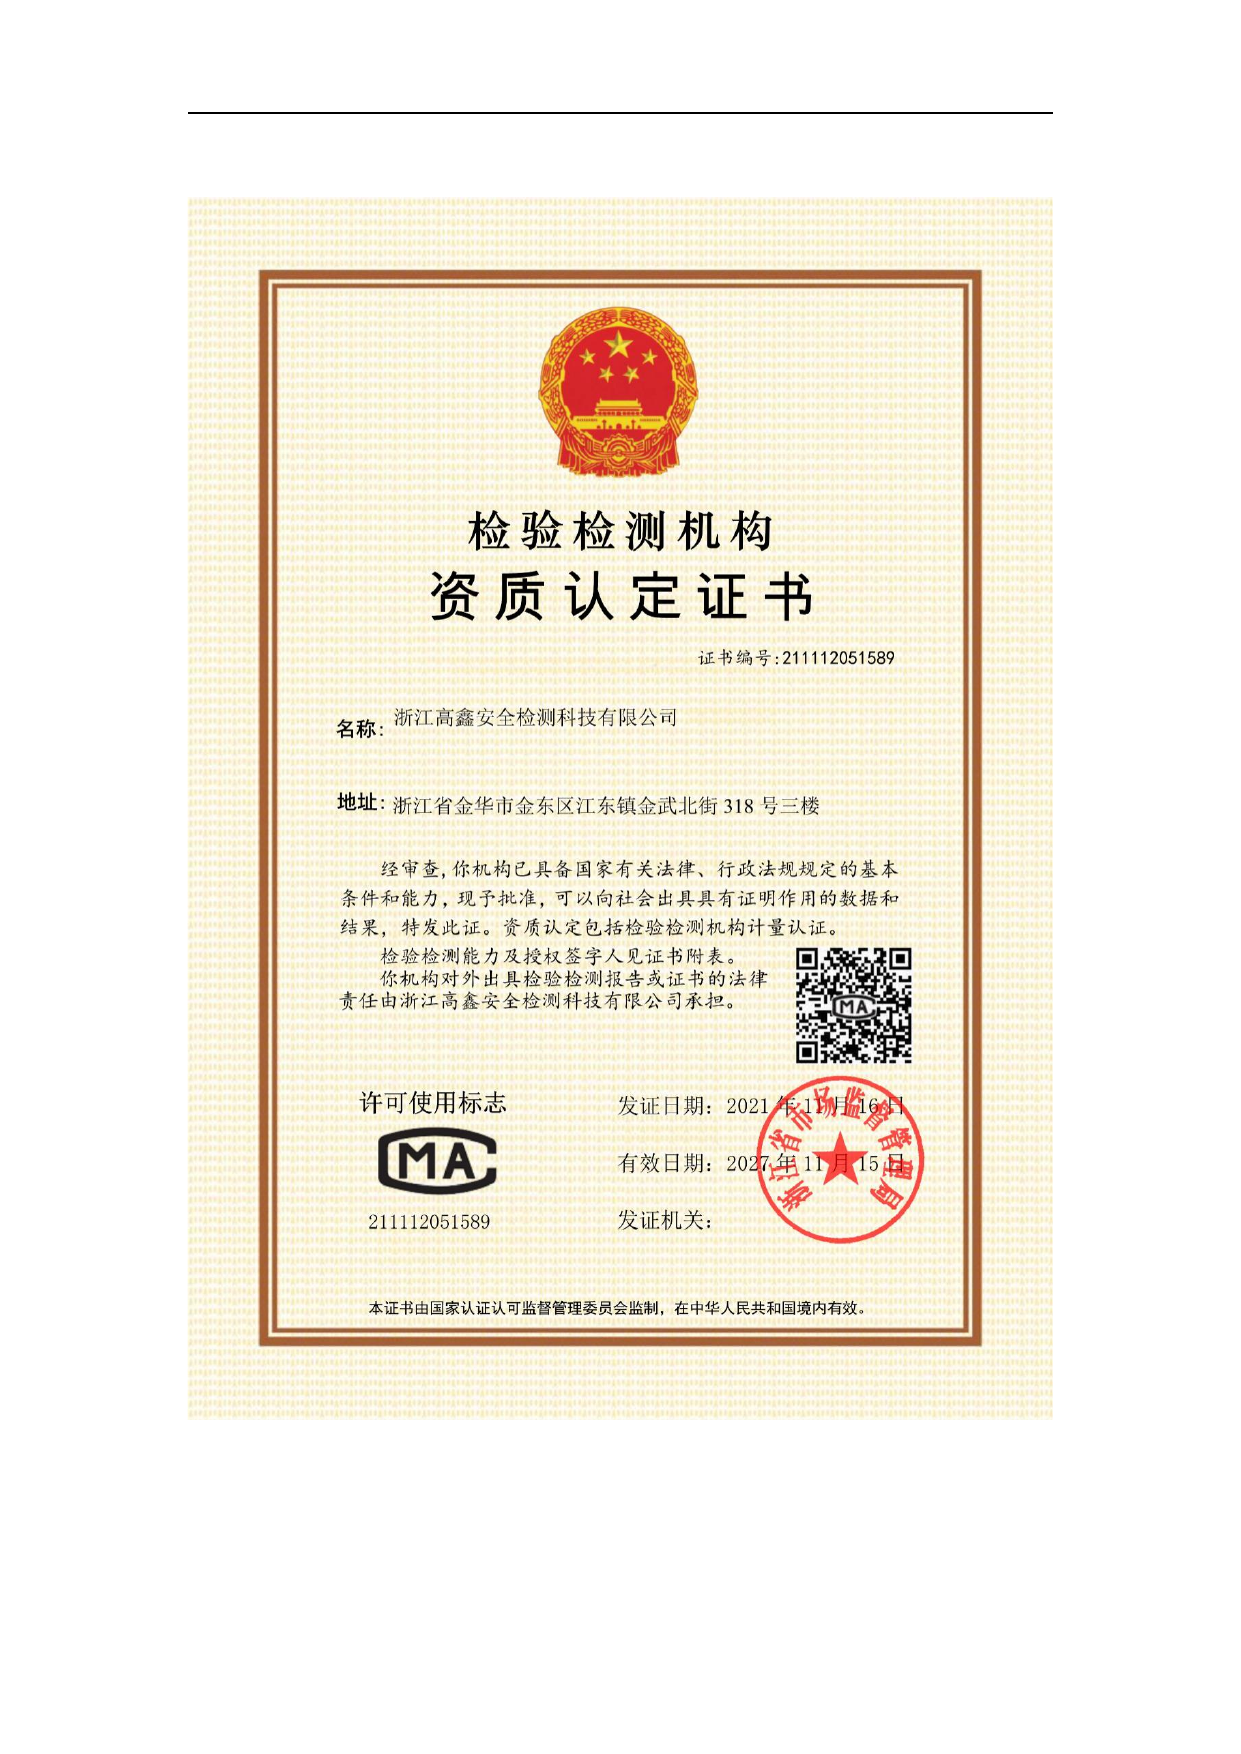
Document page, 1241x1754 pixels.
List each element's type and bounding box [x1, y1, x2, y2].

picture [187, 197, 1053, 1420]
